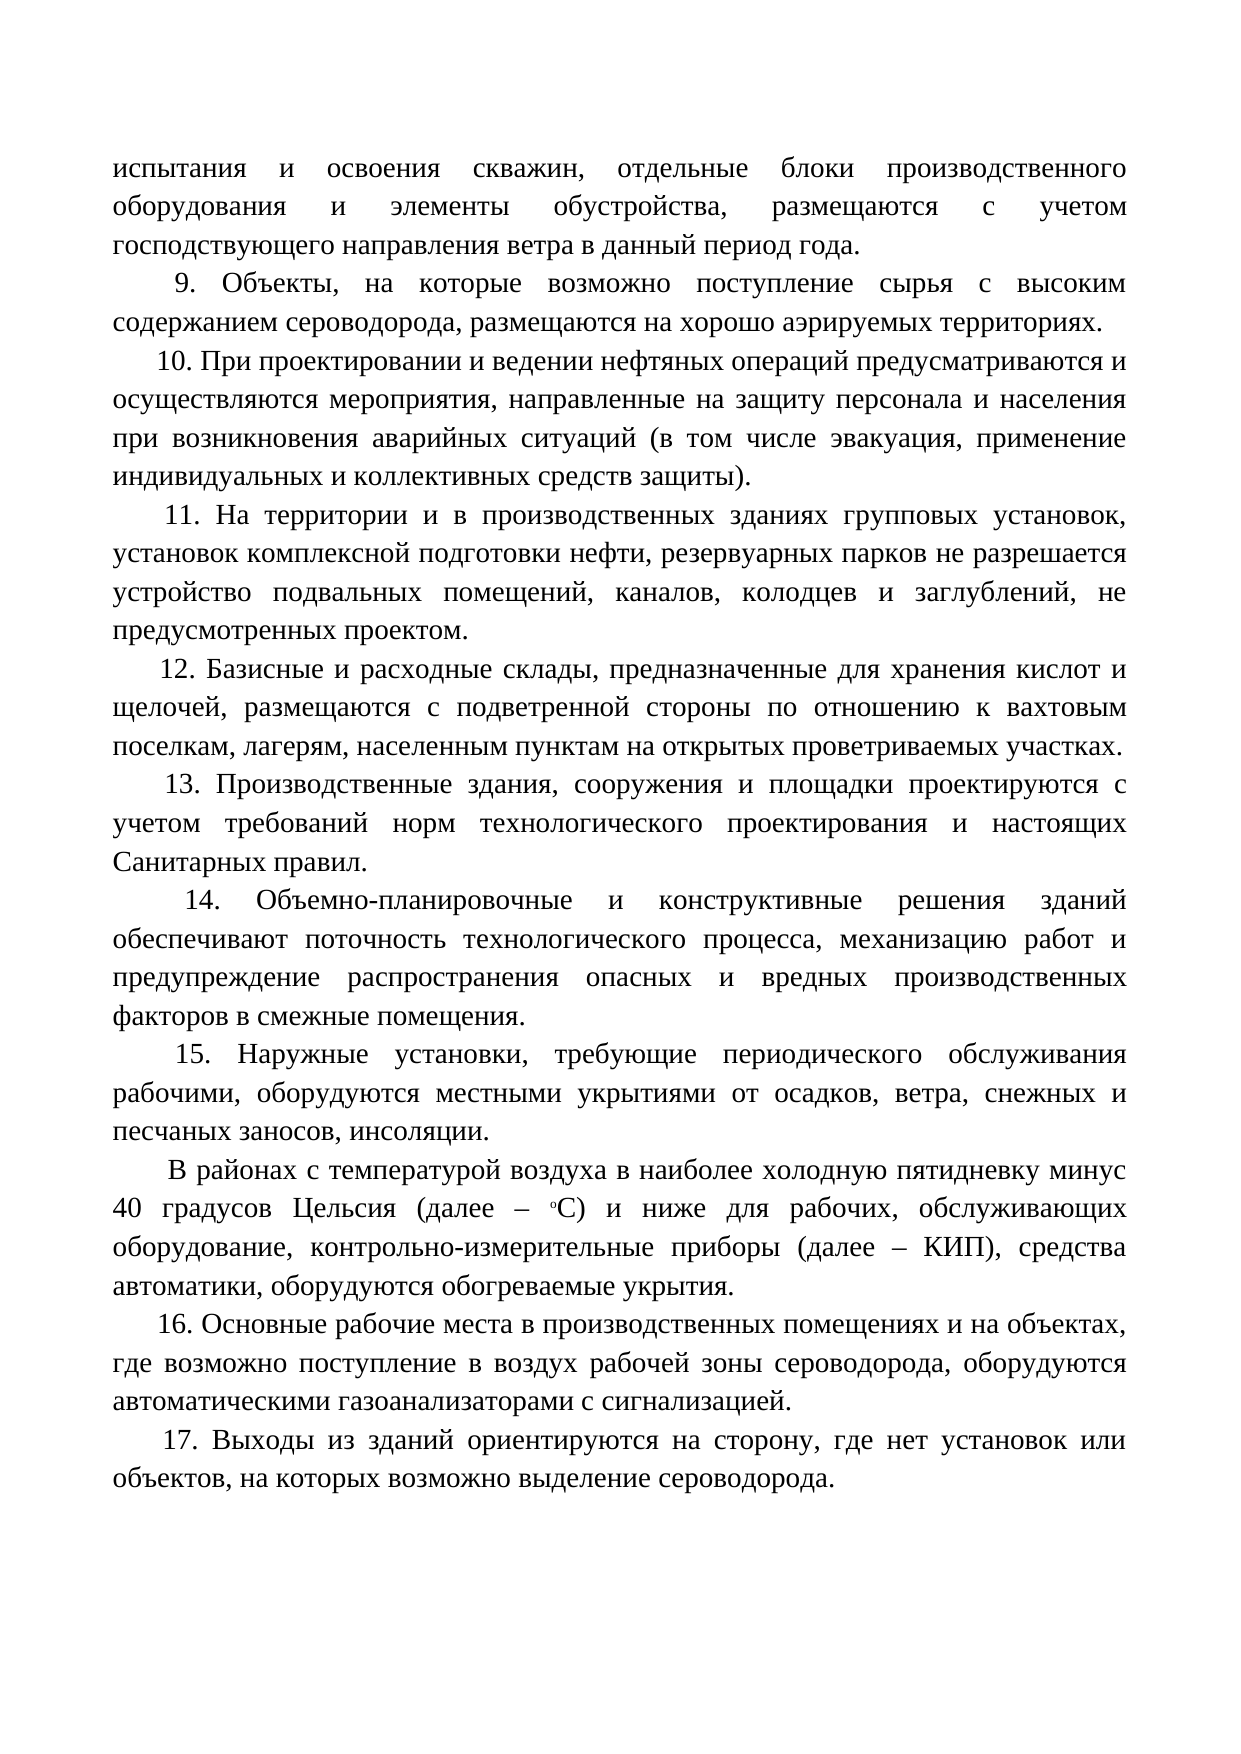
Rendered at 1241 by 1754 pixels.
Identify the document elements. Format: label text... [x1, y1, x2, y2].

text 17. Выходы из зданий ориентируются на сторону, где нет установок или объектов, на которых возможно выделение сероводорода. [112, 1422, 1128, 1494]
text 10. При проектировании и ведении нефтяных операций предусматриваются и осуществляются мероприятия, направленные на защиту персонала и населения при возникновения аварийных ситуаций (в том числе эвакуация, применение индивидуальных и коллективных средств защиты). [112, 343, 1128, 492]
text 15. Наружные установки, требующие периодического обслуживания рабочими, оборудуются местными укрытиями от осадков, ветра, снежных и песчаных заносов, инсоляции. [112, 1036, 1128, 1147]
text 13. Производственные здания, сооружения и площадки проектируются с учетом требований норм технологического проектирования и настоящих Санитарных правил. [112, 767, 1128, 877]
text 9. Объекты, на которые возможно поступление сырья с высоким содержанием сероводорода, размещаются на хорошо аэрируемых территориях. [112, 266, 1128, 338]
text В районах с температурой воздуха в наиболее холодную пятидневку минус 40 градусов Цельсия (далее – оС) и ниже для рабочих, обслуживающих оборудование, контрольно-измерительные приборы (далее – КИП), средства автоматики, оборудуются обогреваемые укрытия. [112, 1152, 1128, 1301]
text 12. Базисные и расходные склады, предназначенные для хранения кислот и щелочей, размещаются с подветренной стороны по отношению к вахтовым поселкам, лагерям, населенным пунктам на открытых проветриваемых участках. [112, 651, 1128, 762]
text 16. Основные рабочие места в производственных помещениях и на объектах, где возможно поступление в воздух рабочей зоны сероводорода, оборудуются автоматическими газоанализаторами с сигнализацией. [112, 1306, 1128, 1417]
text 14. Объемно-планировочные и конструктивные решения зданий обеспечивают поточность технологического процесса, механизацию работ и предупреждение распространения опасных и вредных производственных факторов в смежные помещения. [112, 882, 1128, 1031]
text 11. На территории и в производственных зданиях групповых установок, установок комплексной подготовки нефти, резервуарных парков не разрешается устройство подвальных помещений, каналов, колодцев и заглублений, не предусмотренных проектом. [112, 497, 1128, 646]
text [112, 150, 1128, 261]
